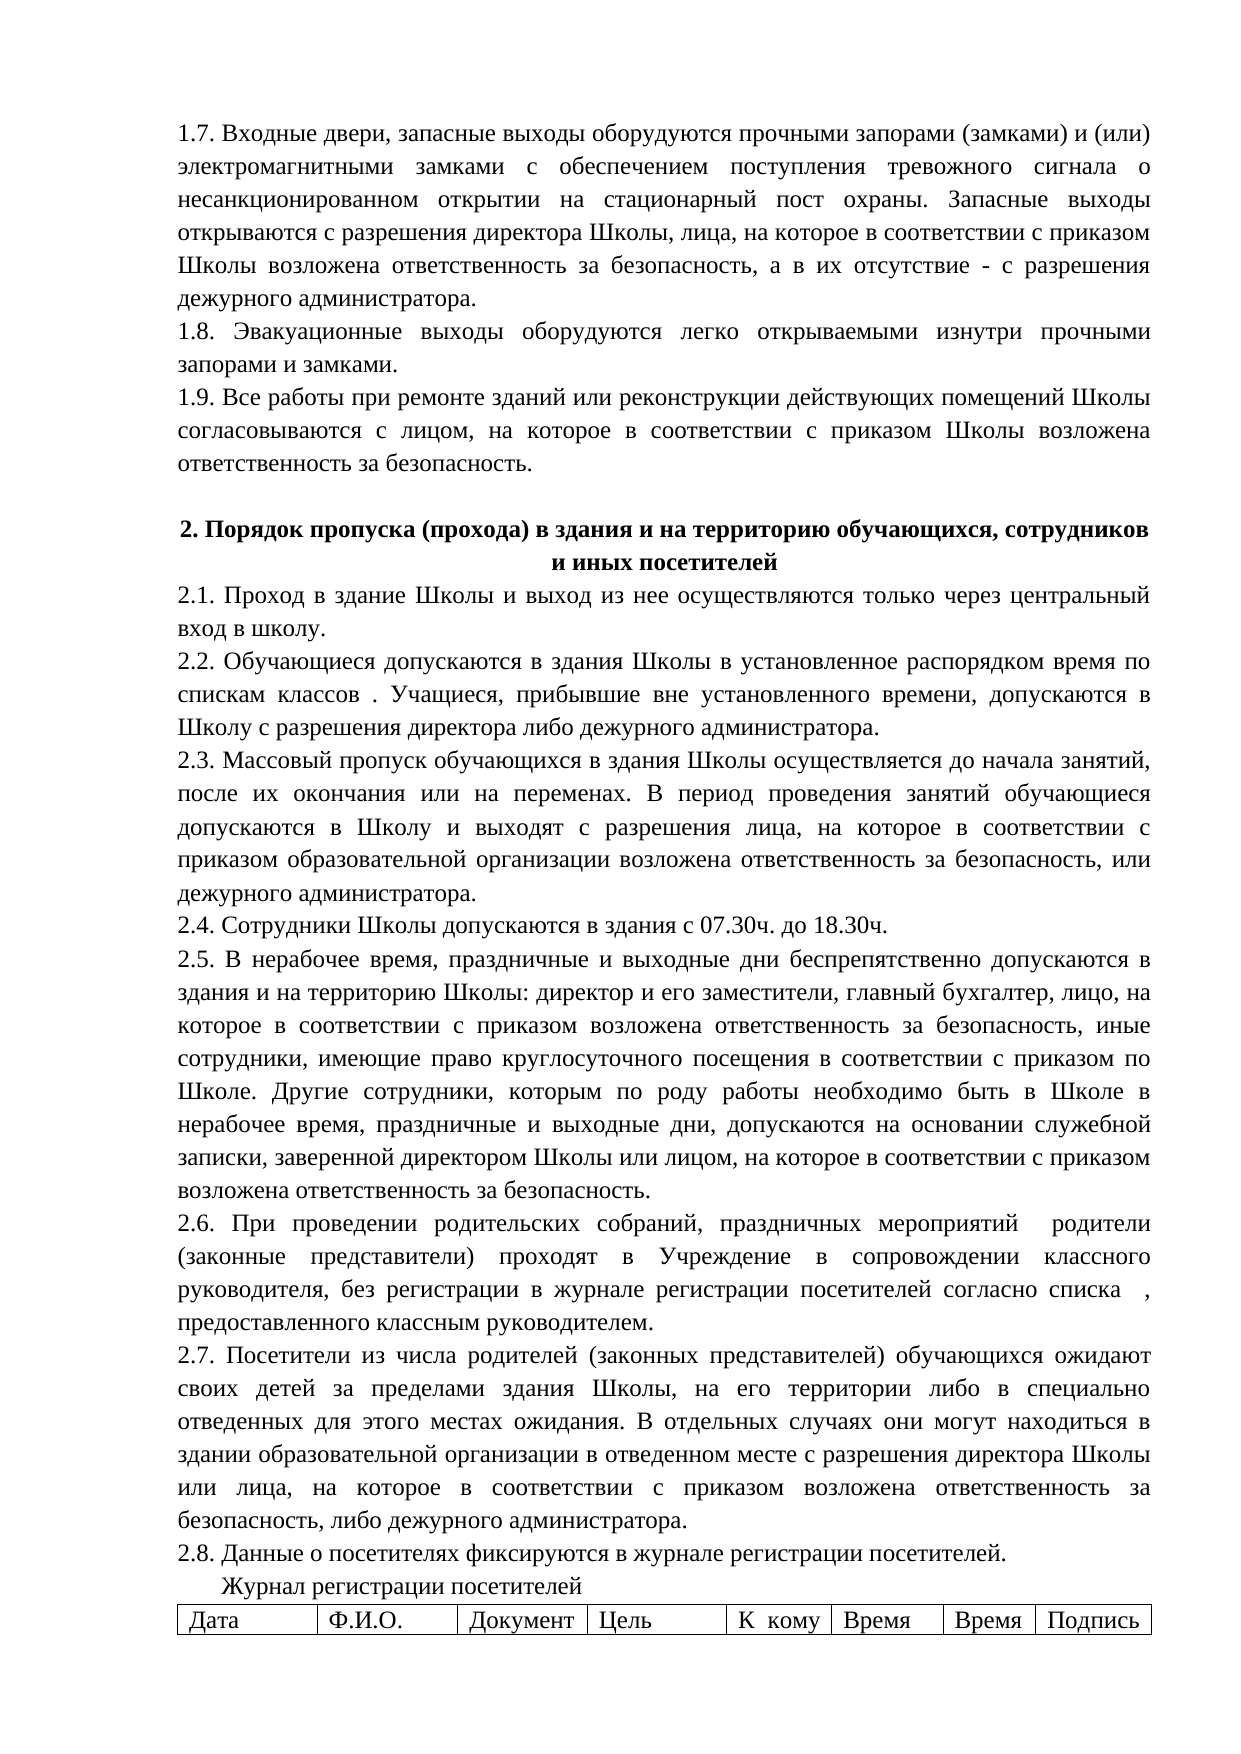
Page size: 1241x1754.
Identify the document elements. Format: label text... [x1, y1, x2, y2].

table_header Подпись [1036, 1605, 1151, 1634]
table_header К кому прибыл [727, 1605, 831, 1634]
text 2.5. В нерабочее время, праздничные и выходные дни беспрепятственно допускаются в здания и на территорию Школы: директор и его заместители, главный бухгалтер, лицо, на которое в соответствии с приказом возложена ответственность за безопасность, иные сотрудники, имеющие право круглосуточного посещения в соответствии с приказом по Школе. Другие сотрудники, которым по роду работы необходимо быть в Школе в нерабочее время, праздничные и выходные дни, допускаются на основании служебной записки, заверенной директором Школы или лицом, на которое в соответствии с приказом возложена ответственность за безопасность. [177, 944, 1152, 1203]
text 2.2. Обучающиеся допускаются в здания Школы в установленное распорядком время по спискам классов . Учащиеся, прибывшие вне установленного времени, допускаются в Школу с разрешения директора либо дежурного администратора. [177, 646, 1152, 741]
table_header Цель посещения [588, 1605, 726, 1634]
text 2.6. При проведении родительских собраний, праздничных мероприятий родители (законные представители) проходят в Учреждение в сопровождении классного руководителя, без регистрации в журнале регистрации посетителей согласно списка , предоставленного классным руководителем. [177, 1208, 1152, 1336]
text 2.8. Данные о посетителях фиксируются в журнале регистрации посетителей. [177, 1538, 1152, 1567]
text 2.4. Сотрудники Школы допускаются в здания с 07.30ч. до 18.30ч. [177, 911, 1152, 939]
text 2.1. Проход в здание Школы и выход из нее осуществляются только через центральный вход в школу. [177, 580, 1152, 642]
table_header Время прихода [832, 1605, 943, 1634]
table_header Документ (№, серия) [458, 1605, 587, 1634]
table_header Время ухода [944, 1605, 1035, 1634]
text 1.8. Эвакуационные выходы оборудуются легко открываемыми изнутри прочными запорами и замками. [177, 316, 1152, 378]
text 1.7. Входные двери, запасные выходы оборудуются прочными запорами (замками) и (или) электромагнитными замками с обеспечением поступления тревожного сигнала о несанкционированном открытии на стационарный пост охраны. Запасные выходы открываются с разрешения директора Школы, лица, на которое в соответствии с приказом Школы возложена ответственность за безопасность, а в их отсутствие - с разрешения дежурного администратора. [177, 118, 1152, 312]
text 2. Порядок пропуска (прохода) в здания и на территорию обучающихся, сотрудников и иных посетителей [177, 514, 1152, 576]
text 2.7. Посетители из числа родителей (законных представителей) обучающихся ожидают своих детей за пределами здания Школы, на его территории либо в специально отведенных для этого местах ожидания. В отдельных случаях они могут находиться в здании образовательной организации в отведенном месте с разрешения директора Школы или лица, на которое в соответствии с приказом возложена ответственность за безопасность, либо дежурного администратора. [177, 1340, 1152, 1534]
table_header Ф.И.О. посетителя [318, 1605, 457, 1634]
text Журнал регистрации посетителей [177, 1571, 1152, 1600]
table_header Дата посещения [178, 1605, 317, 1634]
text 2.3. Массовый пропуск обучающихся в здания Школы осуществляется до начала занятий, после их окончания или на переменах. В период проведения занятий обучающиеся допускаются в Школу и выходят с разрешения лица, на которое в соответствии с приказом образовательной организации возложена ответственность за безопасность, или дежурного администратора. [177, 746, 1152, 906]
text 1.9. Все работы при ремонте зданий или реконструкции действующих помещений Школы согласовываются с лицом, на которое в соответствии с приказом Школы возложена ответственность за безопасность. [177, 382, 1152, 477]
